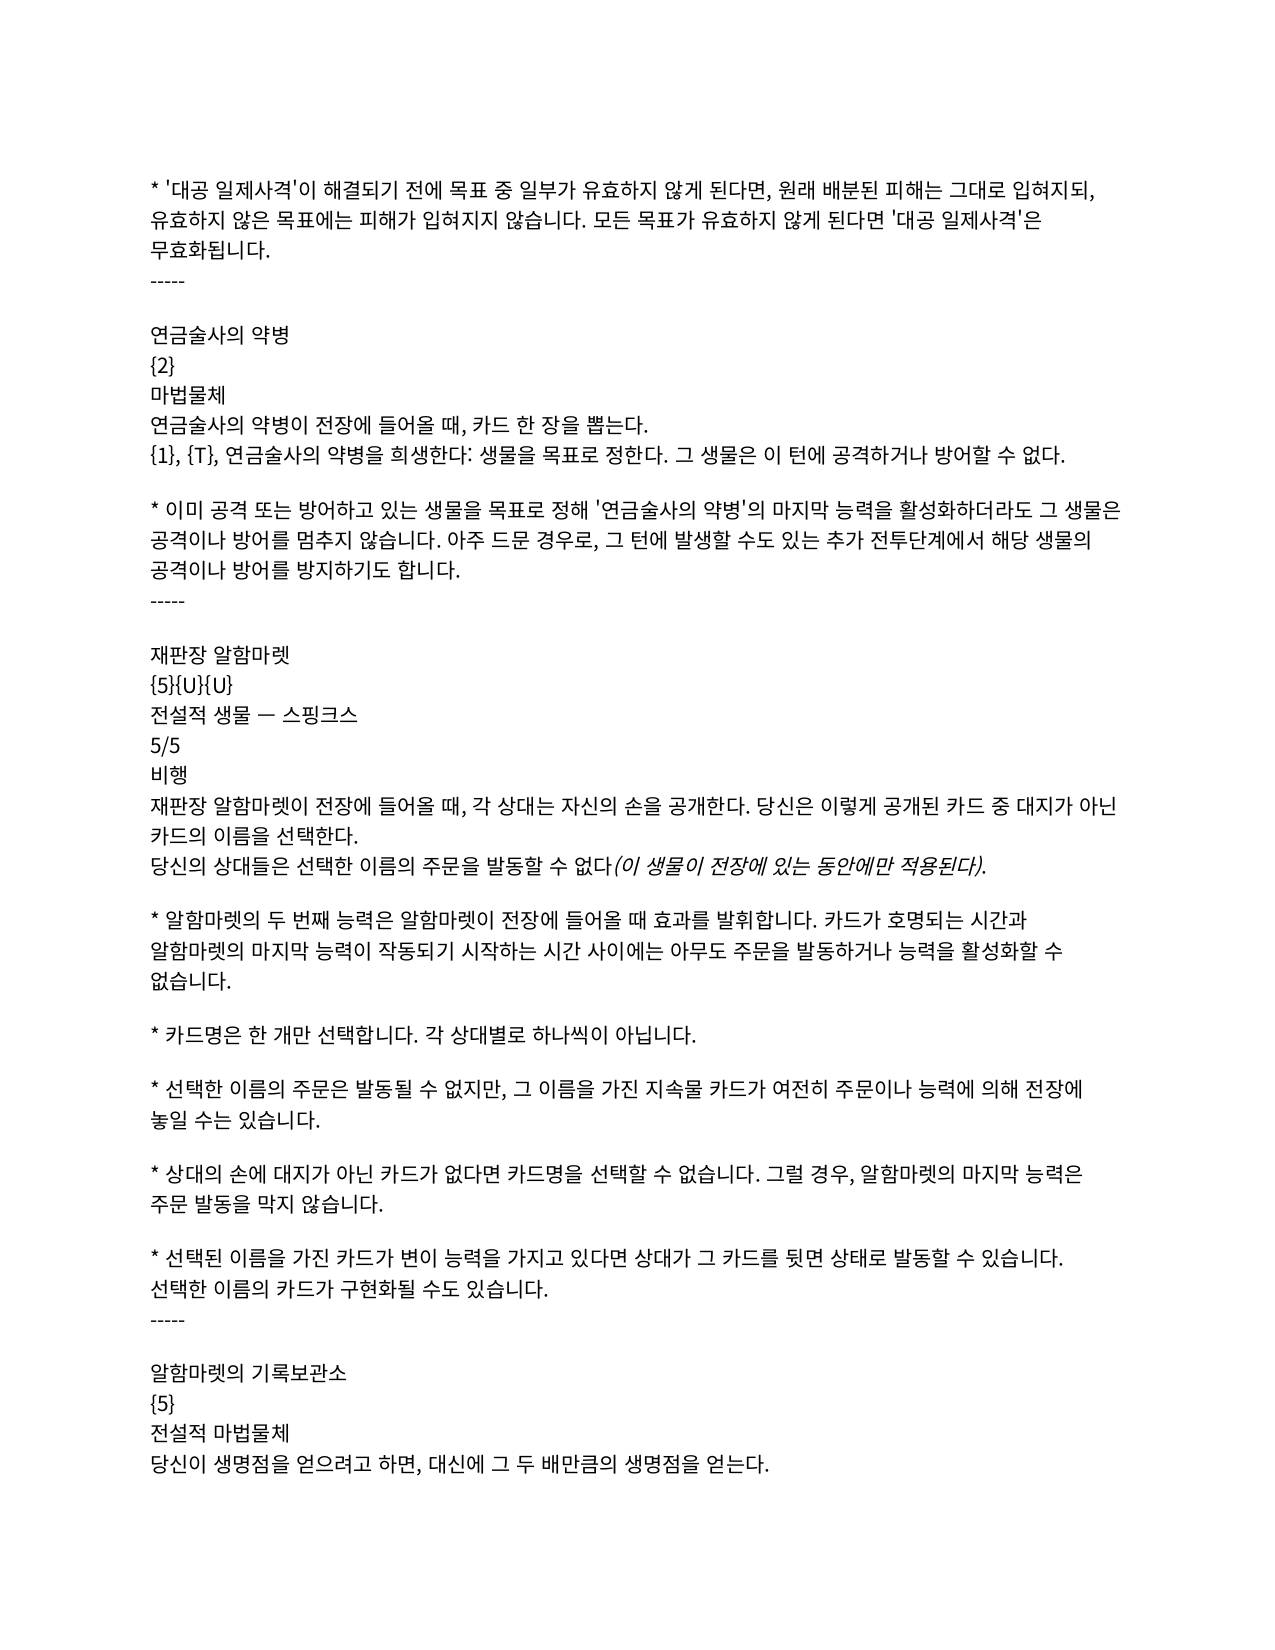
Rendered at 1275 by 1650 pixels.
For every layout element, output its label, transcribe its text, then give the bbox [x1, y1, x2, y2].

text ----- [150, 585, 1125, 615]
text {5}{U}{U} [150, 669, 1125, 699]
text 전설적 생물 — 스핑크스 [150, 699, 1125, 729]
text 연금술사의 약병이 전장에 들어올 때, 카드 한 장을 뽑는다. [150, 409, 1125, 440]
text 전설적 마법물체 [150, 1418, 1125, 1448]
text {2} [150, 349, 1125, 379]
text 알함마렛의 기록보관소 [150, 1357, 1125, 1387]
text * 선택된 이름을 가진 카드가 변이 능력을 가지고 있다면 상대가 그 카드를 뒷면 상태로 발동할 수 있습니다. 선택한 이름의 카드가 구현화될 수도 있습니다. [150, 1243, 1125, 1303]
text 재판장 알함마렛 [150, 639, 1125, 669]
text 5/5 [150, 729, 1125, 760]
text 재판장 알함마렛이 전장에 들어올 때, 각 상대는 자신의 손을 공개한다. 당신은 이렇게 공개된 카드 중 대지가 아닌 카드의 이름을 선택한다. [150, 790, 1125, 850]
text {5} [150, 1387, 1125, 1418]
text 당신의 상대들은 선택한 이름의 주문을 발동할 수 없다(이 생물이 전장에 있는 동안에만 적용된다). [150, 850, 1125, 881]
text 당신이 생명점을 얻으려고 하면, 대신에 그 두 배만큼의 생명점을 얻는다. [150, 1448, 1125, 1478]
text 연금술사의 약병 [150, 319, 1125, 349]
text * '대공 일제사격'이 해결되기 전에 목표 중 일부가 유효하지 않게 된다면, 원래 배분된 피해는 그대로 입혀지되, 유효하지 않은 목표에는 피해가 입혀지지 않습니다. 모든 목표가 유효하지 않게 된다면 '대공 일제사격'은 무효화됩니다. [150, 174, 1125, 265]
text {1}, {T}, 연금술사의 약병을 희생한다: 생물을 목표로 정한다. 그 생물은 이 턴에 공격하거나 방어할 수 없다. [150, 440, 1125, 470]
text ----- [150, 1303, 1125, 1333]
text * 이미 공격 또는 방어하고 있는 생물을 목표로 정해 '연금술사의 약병'의 마지막 능력을 활성화하더라도 그 생물은 공격이나 방어를 멈추지 않습니다. 아주 드문 경우로, 그 턴에 발생할 수도 있는 추가 전투단계에서 해당 생물의 공격이나 방어를 방지하기도 합니다. [150, 494, 1125, 585]
text * 알함마렛의 두 번째 능력은 알함마렛이 전장에 들어올 때 효과를 발휘합니다. 카드가 호명되는 시간과 알함마렛의 마지막 능력이 작동되기 시작하는 시간 사이에는 아무도 주문을 발동하거나 능력을 활성화할 수 없습니다. [150, 905, 1125, 995]
text * 카드명은 한 개만 선택합니다. 각 상대별로 하나씩이 아닙니다. [150, 1019, 1125, 1049]
text 비행 [150, 760, 1125, 790]
text * 상대의 손에 대지가 아닌 카드가 없다면 카드명을 선택할 수 없습니다. 그럴 경우, 알함마렛의 마지막 능력은 주문 발동을 막지 않습니다. [150, 1158, 1125, 1218]
text ----- [150, 265, 1125, 295]
text 마법물체 [150, 379, 1125, 409]
text * 선택한 이름의 주문은 발동될 수 없지만, 그 이름을 가진 지속물 카드가 여전히 주문이나 능력에 의해 전장에 놓일 수는 있습니다. [150, 1074, 1125, 1134]
